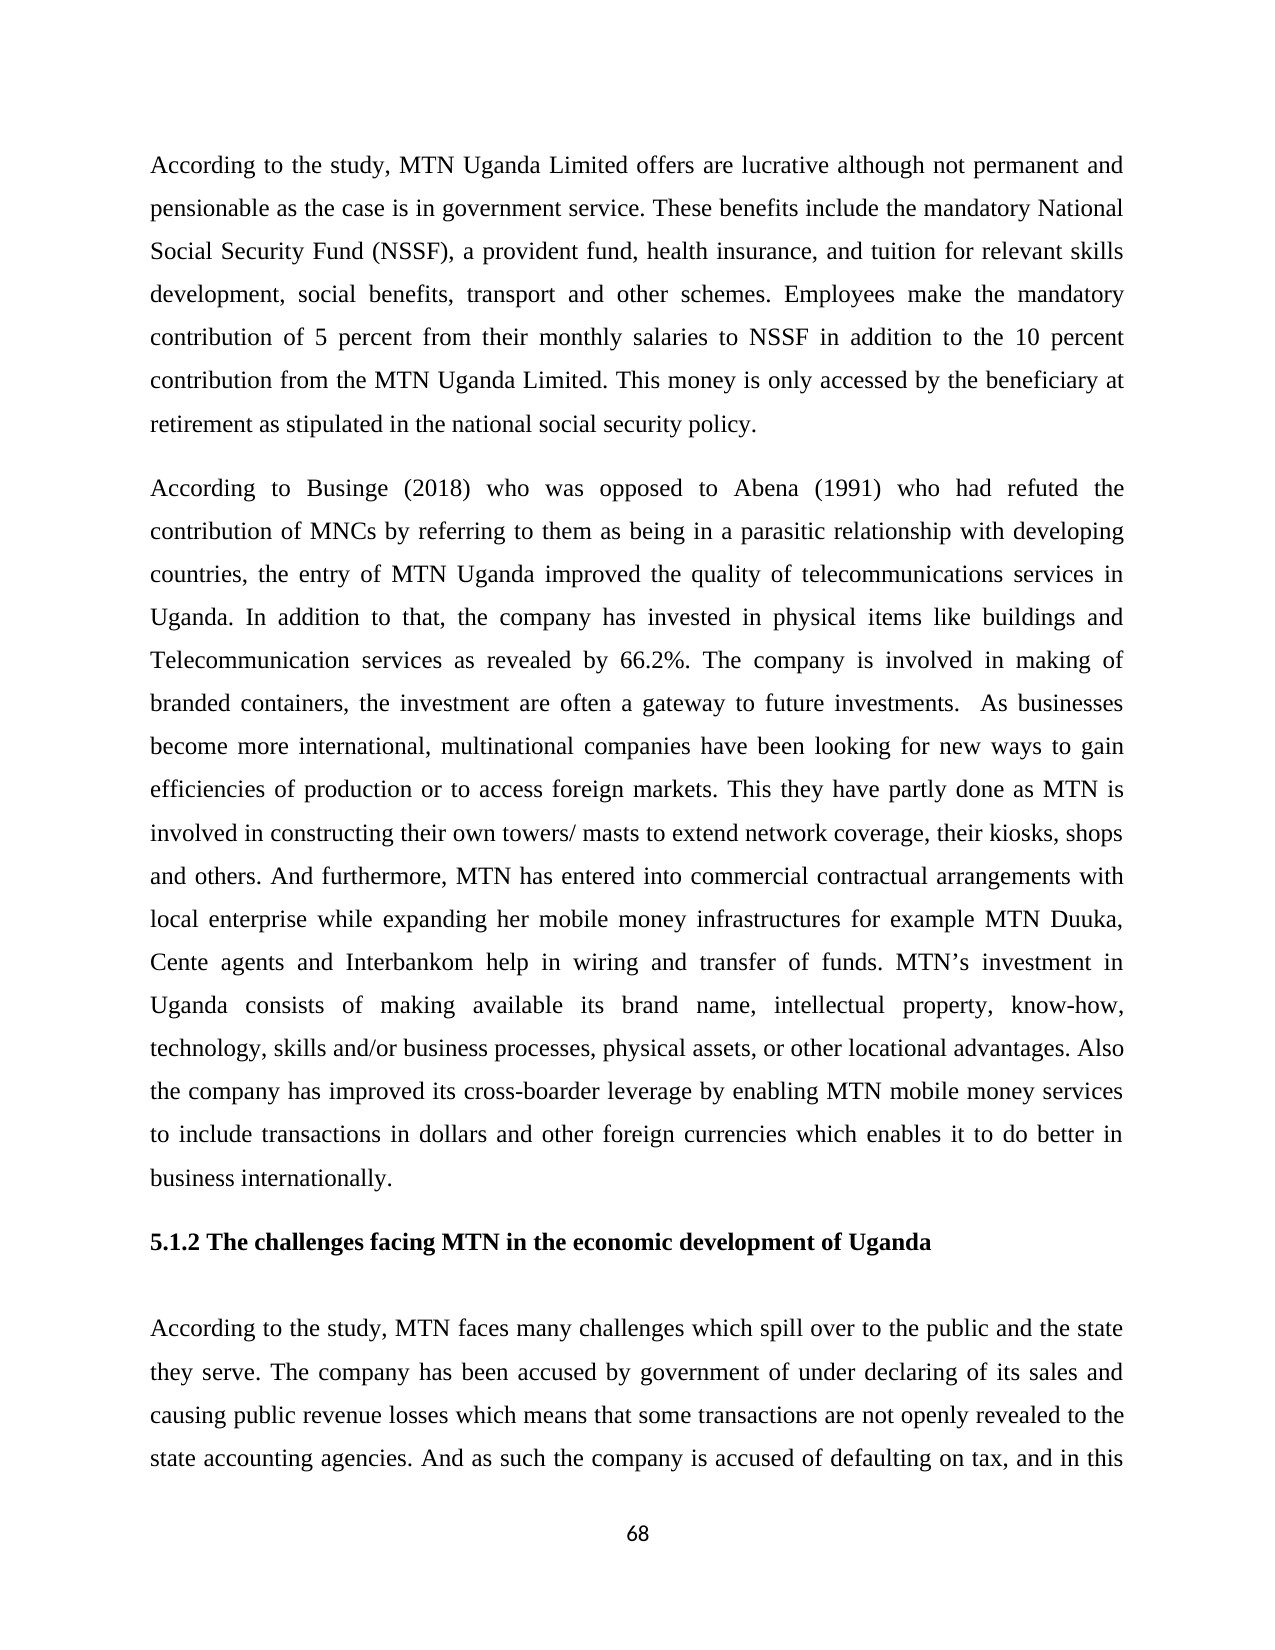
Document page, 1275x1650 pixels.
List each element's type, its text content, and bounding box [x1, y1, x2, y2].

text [150, 1313, 1125, 1472]
subtitle 5.1.2 The challenges facing MTN in the economic development of Uganda [150, 1227, 1125, 1255]
text According to Businge (2018) who was opposed to Abena (1991) who had refuted the contribution of MNCs by referring to them as being in a parasitic relationship with developing countries, the entry of MTN Uganda improved the quality of telecommunications services in Uganda. In addition to that, the company has invested in physical items like buildings and Telecommunication services as revealed by 66.2%. The company is involved in making of branded containers, the investment are often a gateway to future investments. As businesses become more international, multinational companies have been looking for new ways to gain efficiencies of production or to access foreign markets. This they have partly done as MTN is involved in constructing their own towers/ masts to extend network coverage, their kiosks, shops and others. And furthermore, MTN has entered into commercial contractual arrangements with local enterprise while expanding her mobile money infrastructures for example MTN Duuka, Cente agents and Interbankom help in wiring and transfer of funds. MTN’s investment in Uganda consists of making available its brand name, intellectual property, know-how, technology, skills and/or business processes, physical assets, or other locational advantages. Also the company has improved its cross-boarder leverage by enabling MTN mobile money services to include transactions in dollars and other foreign currencies which enables it to do better in business internationally. [150, 473, 1125, 1191]
text According to the study, MTN Uganda Limited offers are lucrative although not permanent and pensionable as the case is in government service. These benefits include the mandatory National Social Security Fund (NSSF), a provident fund, health insurance, and tuition for relevant skills development, social benefits, transport and other schemes. Employees make the mandatory contribution of 5 percent from their monthly salaries to NSSF in addition to the 10 percent contribution from the MTN Uganda Limited. This money is only accessed by the beneficiary at retirement as stipulated in the national social security policy. [150, 150, 1125, 437]
